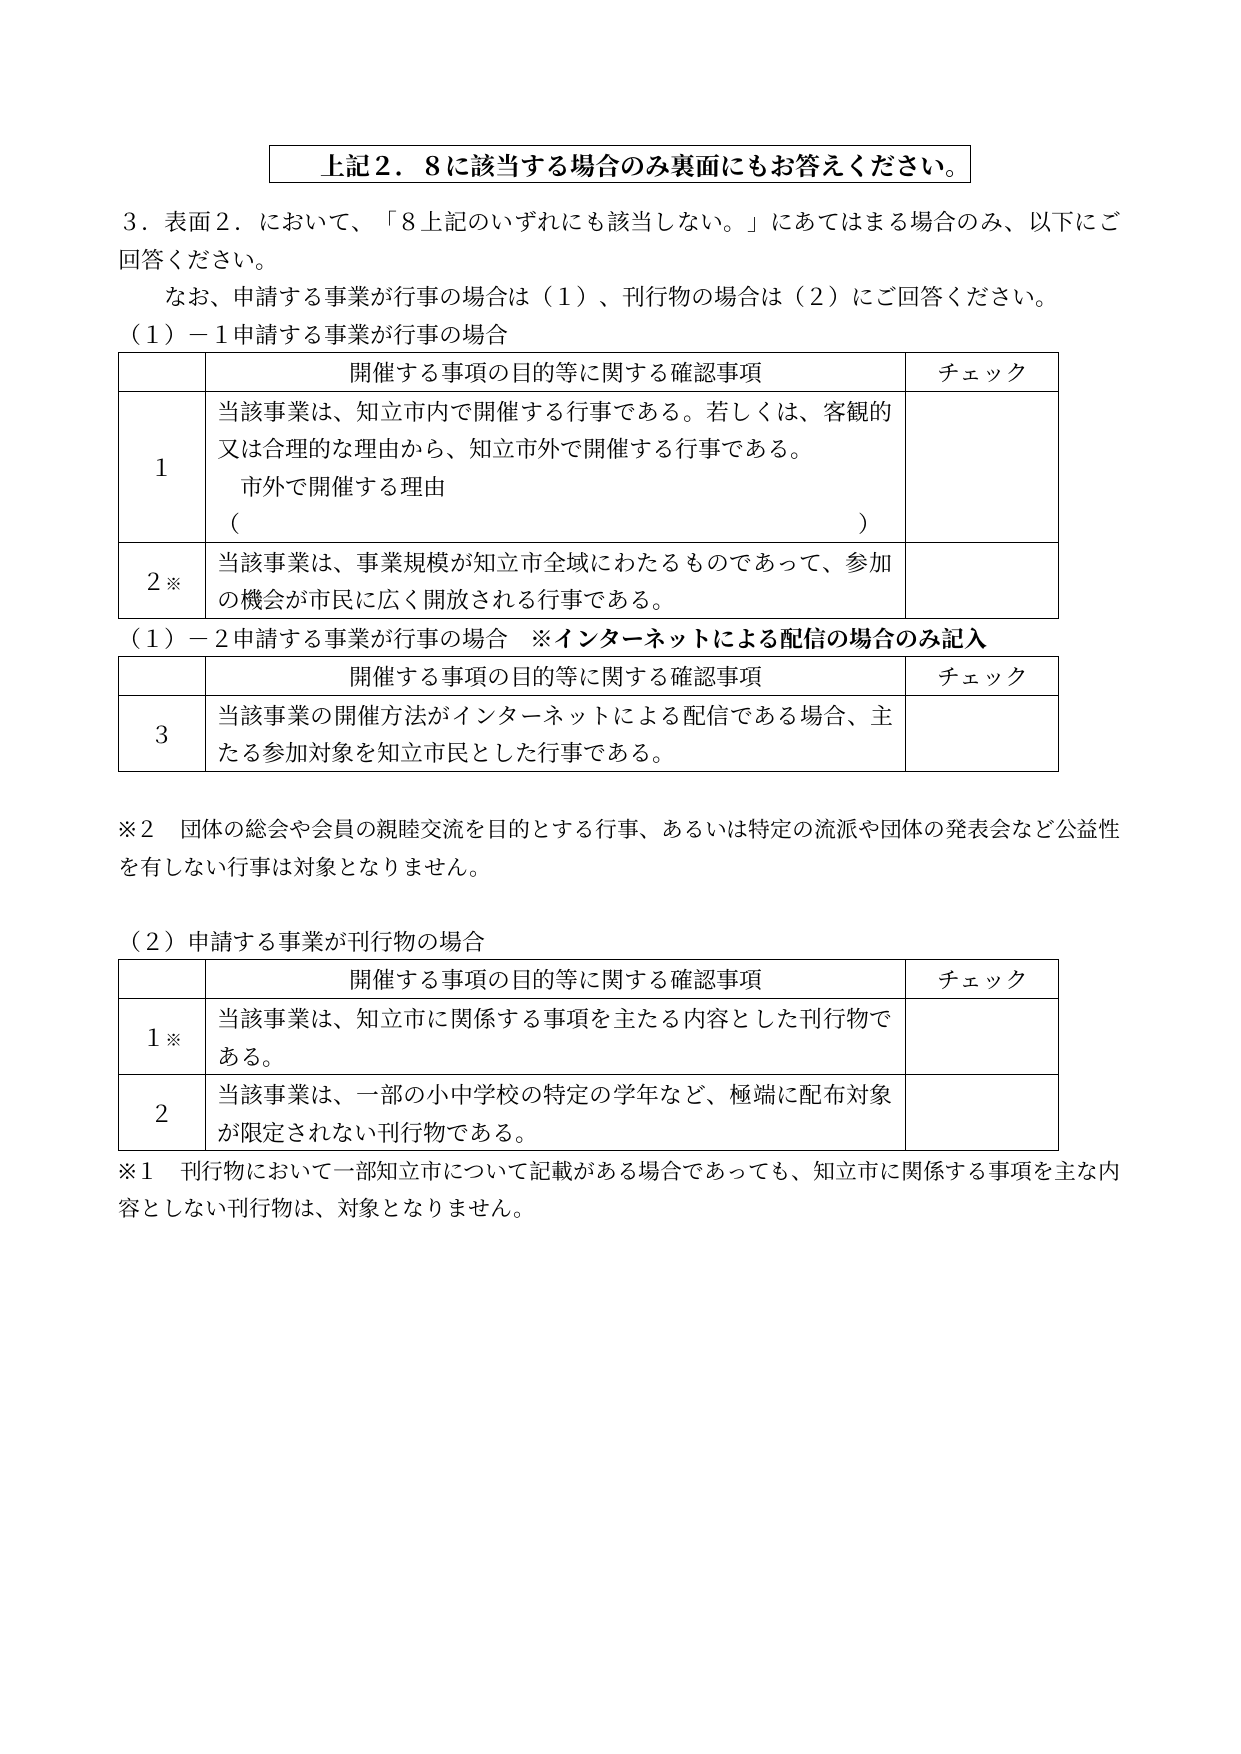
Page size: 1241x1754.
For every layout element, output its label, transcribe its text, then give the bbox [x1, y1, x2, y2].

text （１）－２申請する事業が行事の場合 ※インターネットによる配信の場合のみ記入 [118, 619, 1122, 656]
text ※１ 刊行物において一部知立市について記載がある場合であっても、知立市に関係する事項を主な内容としない刊行物は、対象となりません。 [118, 1151, 1122, 1226]
table_cell １ [119, 392, 205, 542]
table_cell [906, 696, 1058, 771]
table_cell [906, 392, 1058, 542]
table_cell [906, 1075, 1058, 1150]
table_cell ２※ [119, 543, 205, 618]
text ※２ 団体の総会や会員の親睦交流を目的とする行事、あるいは特定の流派や団体の発表会など公益性を有しない行事は対象となりません。 [118, 809, 1122, 884]
table_cell ３ [119, 696, 205, 771]
table_cell [906, 543, 1058, 618]
table_header チェック [906, 657, 1058, 695]
table_header [119, 353, 205, 391]
table_cell 当該事業は、知立市に関係する事項を主たる内容とした刊行物である。 [206, 999, 905, 1074]
table_cell 当該事業は、知立市内で開催する行事である。若しくは、客観的又は合理的な理由から、知立市外で開催する行事である。 市外で開催する理由 （ ） [206, 392, 905, 542]
text 上記２．８に該当する場合のみ裏面にもお答えください。 [118, 127, 1122, 202]
table_header チェック [906, 353, 1058, 391]
table_cell ２ [119, 1075, 205, 1150]
table_cell １※ [119, 999, 205, 1074]
table_header チェック [906, 960, 1058, 998]
table_cell 当該事業の開催方法がインターネットによる配信である場合、主たる参加対象を知立市民とした行事である。 [206, 696, 905, 771]
text （１）－１申請する事業が行事の場合 [118, 314, 1122, 352]
text ３．表面２．において、「８上記のいずれにも該当しない。」にあてはまる場合のみ、以下にご回答ください。 [118, 202, 1122, 277]
table_header 開催する事項の目的等に関する確認事項 [206, 353, 905, 391]
table_header [119, 960, 205, 998]
table_header 開催する事項の目的等に関する確認事項 [206, 657, 905, 695]
text なお、申請する事業が行事の場合は（１）、刊行物の場合は（２）にご回答ください。 [118, 277, 1122, 314]
table_cell 当該事業は、事業規模が知立市全域にわたるものであって、参加の機会が市民に広く開放される行事である。 [206, 543, 905, 618]
table_header [119, 657, 205, 695]
table_header 開催する事項の目的等に関する確認事項 [206, 960, 905, 998]
table_cell 当該事業は、一部の小中学校の特定の学年など、極端に配布対象が限定されない刊行物である。 [206, 1075, 905, 1150]
table_cell [906, 999, 1058, 1074]
text （２）申請する事業が刊行物の場合 [118, 922, 1122, 959]
